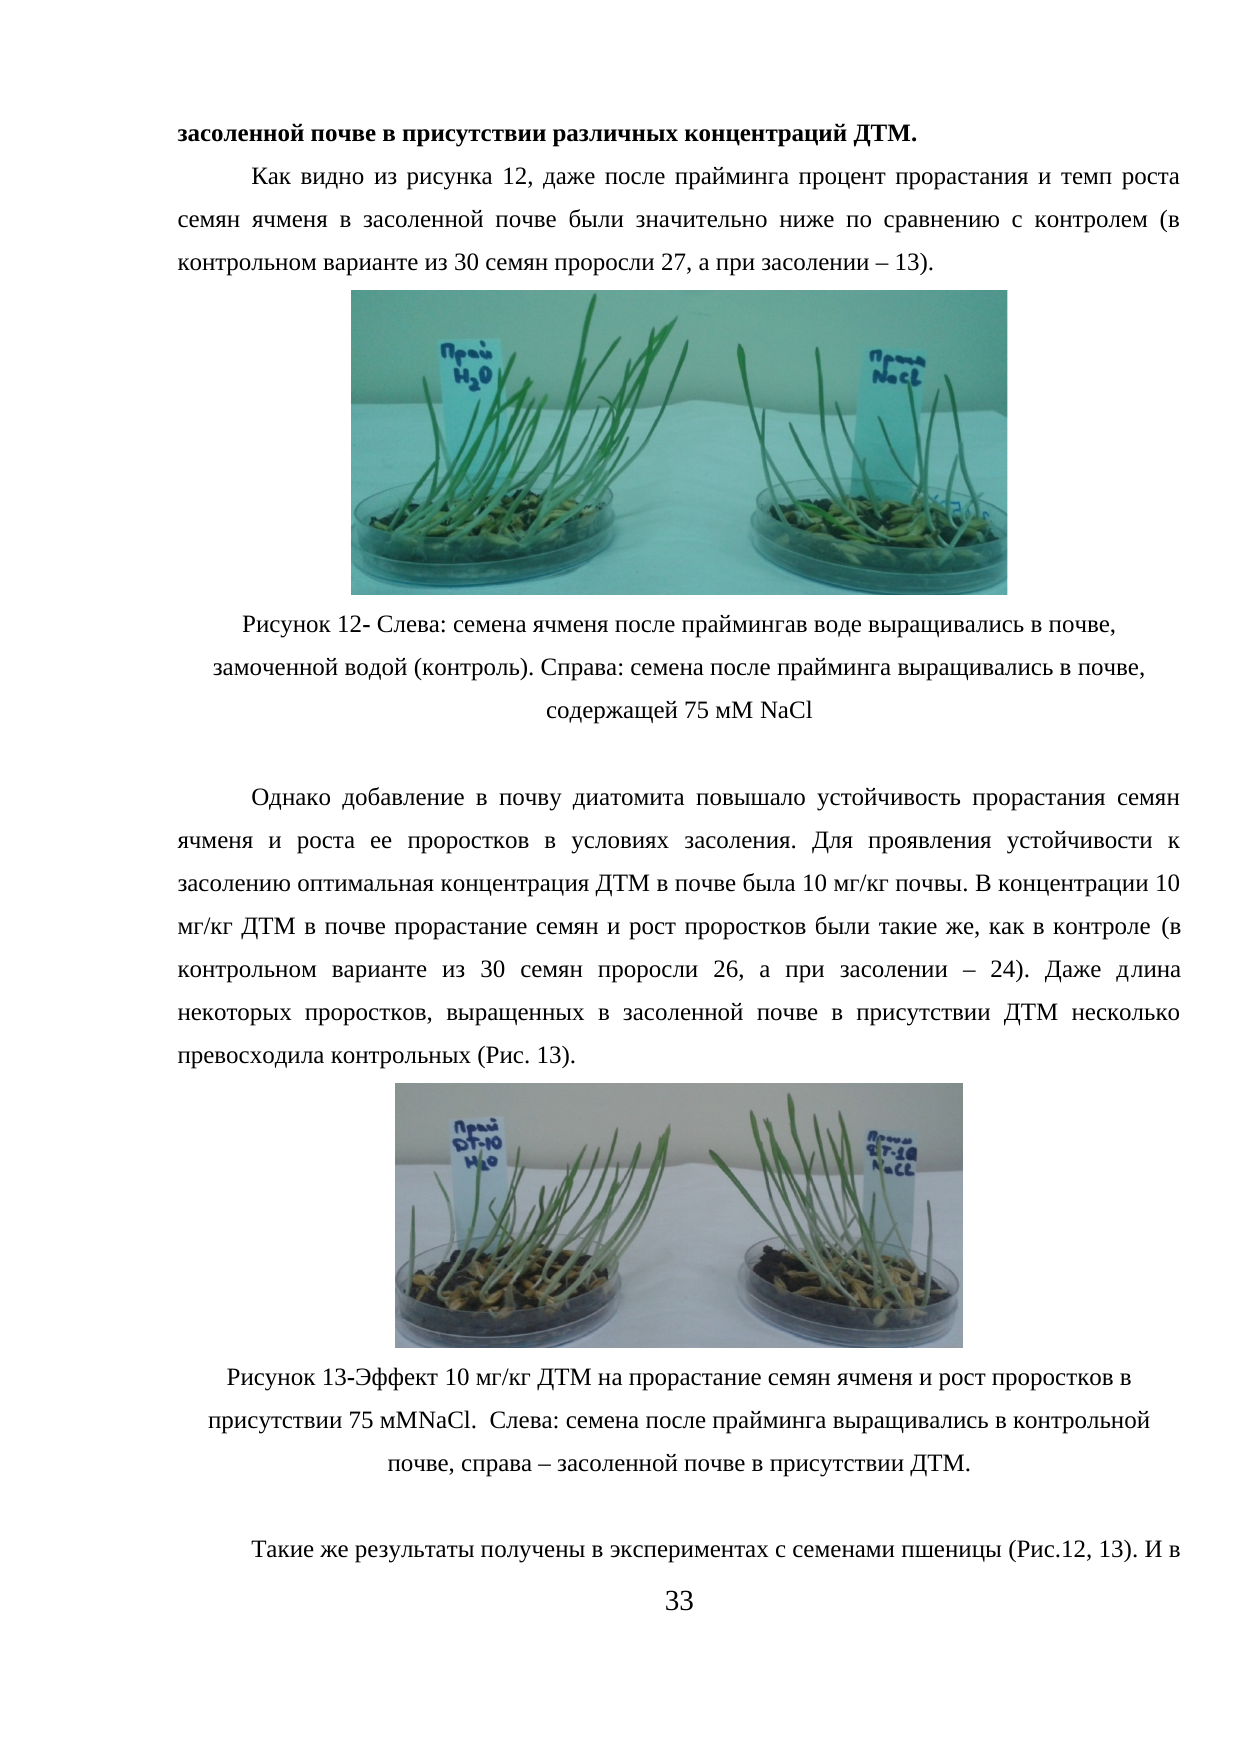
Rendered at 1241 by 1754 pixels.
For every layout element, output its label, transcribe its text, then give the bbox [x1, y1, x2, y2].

picture [351, 290, 1008, 595]
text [177, 1534, 1181, 1563]
text Рисунок 12- Слева: семена ячменя после праймингав воде выращивались в почве, замоченной водой (контроль). Справа: семена после прайминга выращивались в почве, содержащей 75 мМ NaCl [177, 609, 1181, 724]
text Рисунок 13-Эффект 10 мг/кг ДТМ на прорастание семян ячменя и рост проростков в присутствии 75 мМNaCl. Слева: семена после прайминга выращивались в контрольной почве, справа – засоленной почве в присутствии ДТМ. [177, 1362, 1181, 1477]
text Однако добавление в почву диатомита повышало устойчивость прорастания семян ячменя и роста ее проростков в условиях засоления. Для проявления устойчивости к засолению оптимальная концентрация ДТМ в почве была 10 мг/кг почвы. В концентрации 10 мг/кг ДТМ в почве прорастание семян и рост проростков были такие же, как в контроле (в контрольном варианте из 30 семян проросли 26, а при засолении – 24). Даже длина некоторых проростков, выращенных в засоленной почве в присутствии ДТМ несколько превосходила контрольных (Рис. 13). [177, 782, 1181, 1069]
picture [395, 1083, 963, 1348]
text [177, 118, 1181, 147]
text Как видно из рисунка 12, даже после прайминга процент прорастания и темп роста семян ячменя в засоленной почве были значительно ниже по сравнению с контролем (в контрольном варианте из 30 семян проросли 27, а при засолении – 13). [177, 161, 1181, 276]
